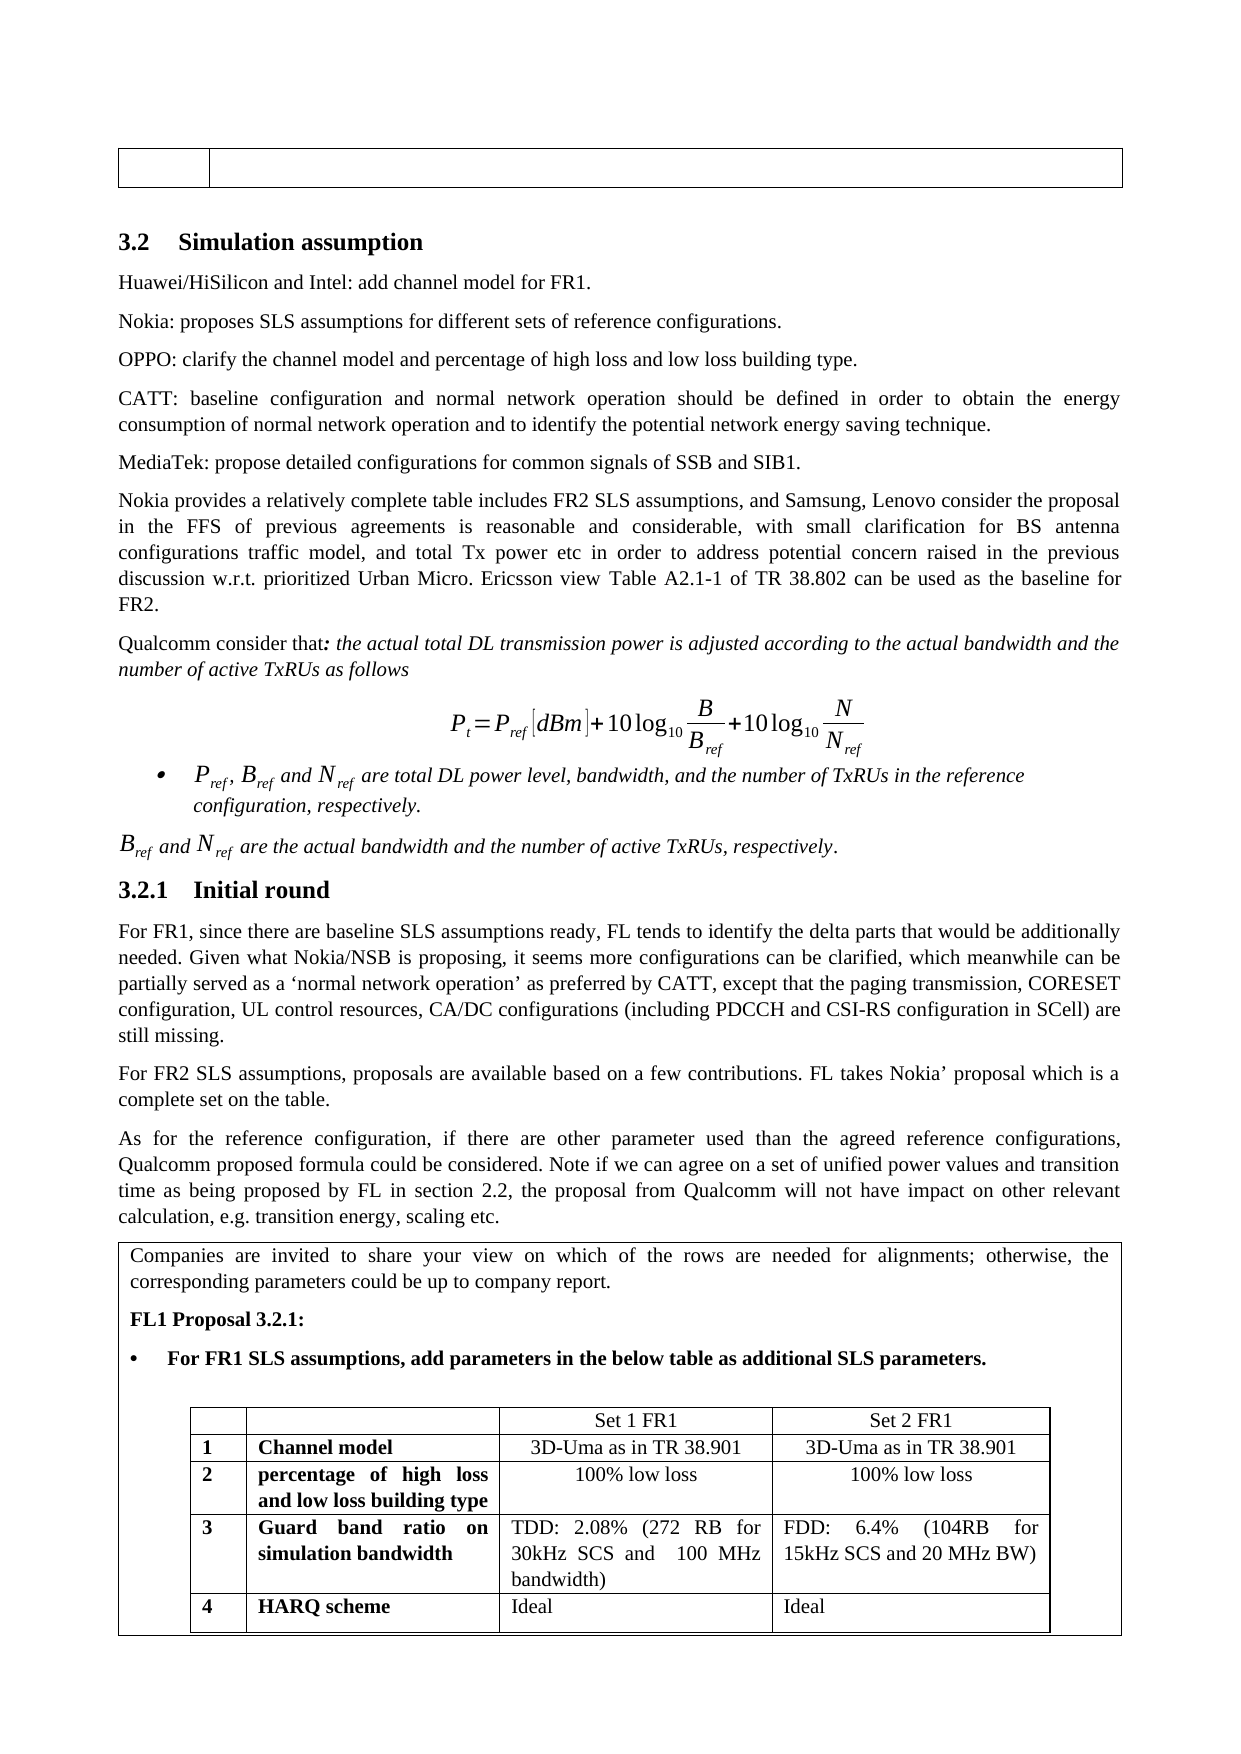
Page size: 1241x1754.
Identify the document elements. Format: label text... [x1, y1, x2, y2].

table_cell [210, 149, 1122, 187]
text MediaTek: propose detailed configurations for common signals of SSB and SIB1. [118, 450, 1122, 474]
list , and are total DL power level, bandwidth, and the number of TxRUs in the reference configuration, respectively. [156, 759, 1122, 817]
text OPPO: clarify the channel model and percentage of high loss and low loss building type. [118, 347, 1122, 371]
subtitle Simulation assumption [118, 227, 1122, 255]
text and are the actual bandwidth and the number of active TxRUs, respectively. [118, 830, 1122, 861]
text Qualcomm consider that: the actual total DL transmission power is adjusted according to the actual bandwidth and the number of active TxRUs as follows [118, 631, 1122, 681]
text For FR2 SLS assumptions, proposals are available based on a few contributions. FL takes Nokia’ proposal which is a complete set on the table. [118, 1061, 1122, 1111]
text For FR1, since there are baseline SLS assumptions ready, FL tends to identify the delta parts that would be additionally needed. Given what Nokia/NSB is proposing, it seems more configurations can be clarified, which meanwhile can be partially served as a ‘normal network operation’ as preferred by CATT, except that the paging transmission, CORESET configuration, UL control resources, CA/DC configurations (including PDCCH and CSI-RS configuration in SCell) are still missing. [118, 919, 1122, 1047]
subtitle Initial round [118, 876, 1122, 904]
text Nokia provides a relatively complete table includes FR2 SLS assumptions, and Samsung, Lenovo consider the proposal in the FFS of previous agreements is reasonable and considerable, with small clarification for BS antenna configurations traffic model, and total Tx power etc in order to address potential concern raised in the previous discussion w.r.t. prioritized Urban Micro. Ericsson view Table A2.1-1 of TR 38.802 can be used as the baseline for FR2. [118, 488, 1122, 616]
text As for the reference configuration, if there are other parameter used than the agreed reference configurations, Qualcomm proposed formula could be considered. Note if we can agree on a set of unified power values and transition time as being proposed by FL in section 2.2, the proposal from Qualcomm will not have impact on other relevant calculation, e.g. transition energy, scaling etc. [118, 1126, 1122, 1228]
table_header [119, 1243, 1121, 1635]
text Nokia: proposes SLS assumptions for different sets of reference configurations. [118, 309, 1122, 333]
text CATT: baseline configuration and normal network operation should be defined in order to obtain the energy consumption of normal network operation and to identify the potential network energy saving technique. [118, 386, 1122, 436]
table_cell [119, 149, 209, 187]
text Huawei/HiSilicon and Intel: add channel model for FR1. [118, 270, 1122, 294]
